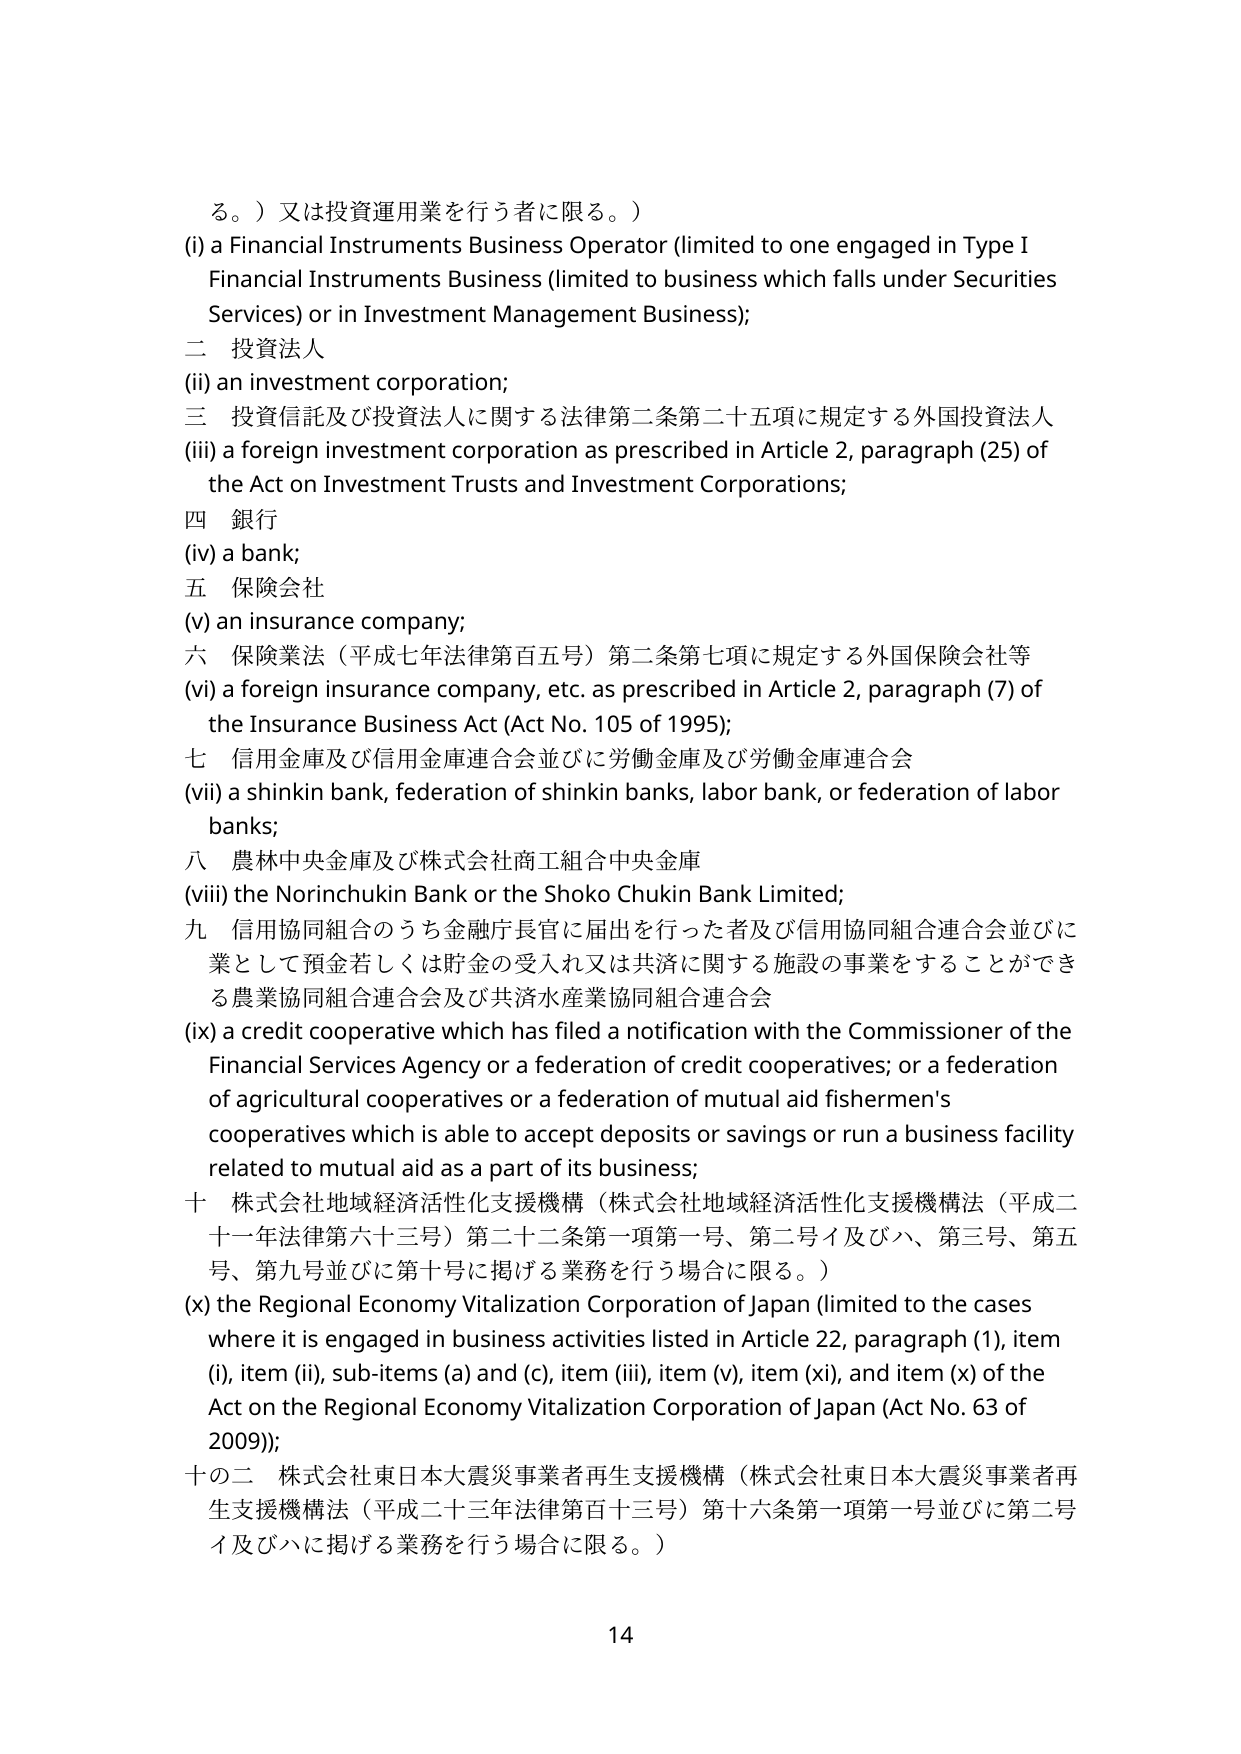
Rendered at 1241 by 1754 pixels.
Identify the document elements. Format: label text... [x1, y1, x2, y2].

text (iii) a foreign investment corporation as prescribed in Article 2, paragraph (25) of the Act on Investment Trusts and Investment Corporations; [184, 433, 1079, 501]
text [184, 194, 1079, 228]
text (vii) a shinkin bank, federation of shinkin banks, labor bank, or federation of labor banks; [184, 774, 1079, 843]
text 六 保険業法（平成七年法律第百五号）第二条第七項に規定する外国保険会社等 [184, 638, 1079, 672]
text 九 信用協同組合のうち金融庁長官に届出を行った者及び信用協同組合連合会並びに業として預金若しくは貯金の受入れ又は共済に関する施設の事業をすることができる農業協同組合連合会及び共済水産業協同組合連合会 [184, 911, 1079, 1014]
text 十 株式会社地域経済活性化支援機構（株式会社地域経済活性化支援機構法（平成二十一年法律第六十三号）第二十二条第一項第一号、第二号イ及びハ、第三号、第五号、第九号並びに第十号に掲げる業務を行う場合に限る。） [184, 1184, 1079, 1287]
text (x) the Regional Economy Vitalization Corporation of Japan (limited to the cases where it is engaged in business activities listed in Article 22, paragraph (1), item (i), item (ii), sub-items (a) and (c), item (iii), item (v), item (xi), and item (x) of the Act on the Regional Economy Vitalization Corporation of Japan (Act No. 63 of 2009)); [184, 1287, 1079, 1458]
text 五 保険会社 [184, 569, 1079, 604]
text 十の二 株式会社東日本大震災事業者再生支援機構（株式会社東日本大震災事業者再生支援機構法（平成二十三年法律第百十三号）第十六条第一項第一号並びに第二号イ及びハに掲げる業務を行う場合に限る。） [184, 1458, 1079, 1560]
text (viii) the Norinchukin Bank or the Shoko Chukin Bank Limited; [184, 877, 1079, 911]
text (v) an insurance company; [184, 604, 1079, 638]
text 二 投資法人 [184, 330, 1079, 364]
text (ii) an investment corporation; [184, 364, 1079, 399]
text 四 銀行 [184, 501, 1079, 535]
text 八 農林中央金庫及び株式会社商工組合中央金庫 [184, 843, 1079, 877]
text 七 信用金庫及び信用金庫連合会並びに労働金庫及び労働金庫連合会 [184, 740, 1079, 774]
text (iv) a bank; [184, 535, 1079, 569]
text 三 投資信託及び投資法人に関する法律第二条第二十五項に規定する外国投資法人 [184, 399, 1079, 433]
text (i) a Financial Instruments Business Operator (limited to one engaged in Type I Financial Instruments Business (limited to business which falls under Securities Services) or in Investment Management Business); [184, 228, 1079, 330]
text (vi) a foreign insurance company, etc. as prescribed in Article 2, paragraph (7) of the Insurance Business Act (Act No. 105 of 1995); [184, 672, 1079, 740]
text (ix) a credit cooperative which has filed a notification with the Commissioner of the Financial Services Agency or a federation of credit cooperatives; or a federation of agricultural cooperatives or a federation of mutual aid fishermen's cooperatives which is able to accept deposits or savings or run a business facility related to mutual aid as a part of its business; [184, 1014, 1079, 1184]
